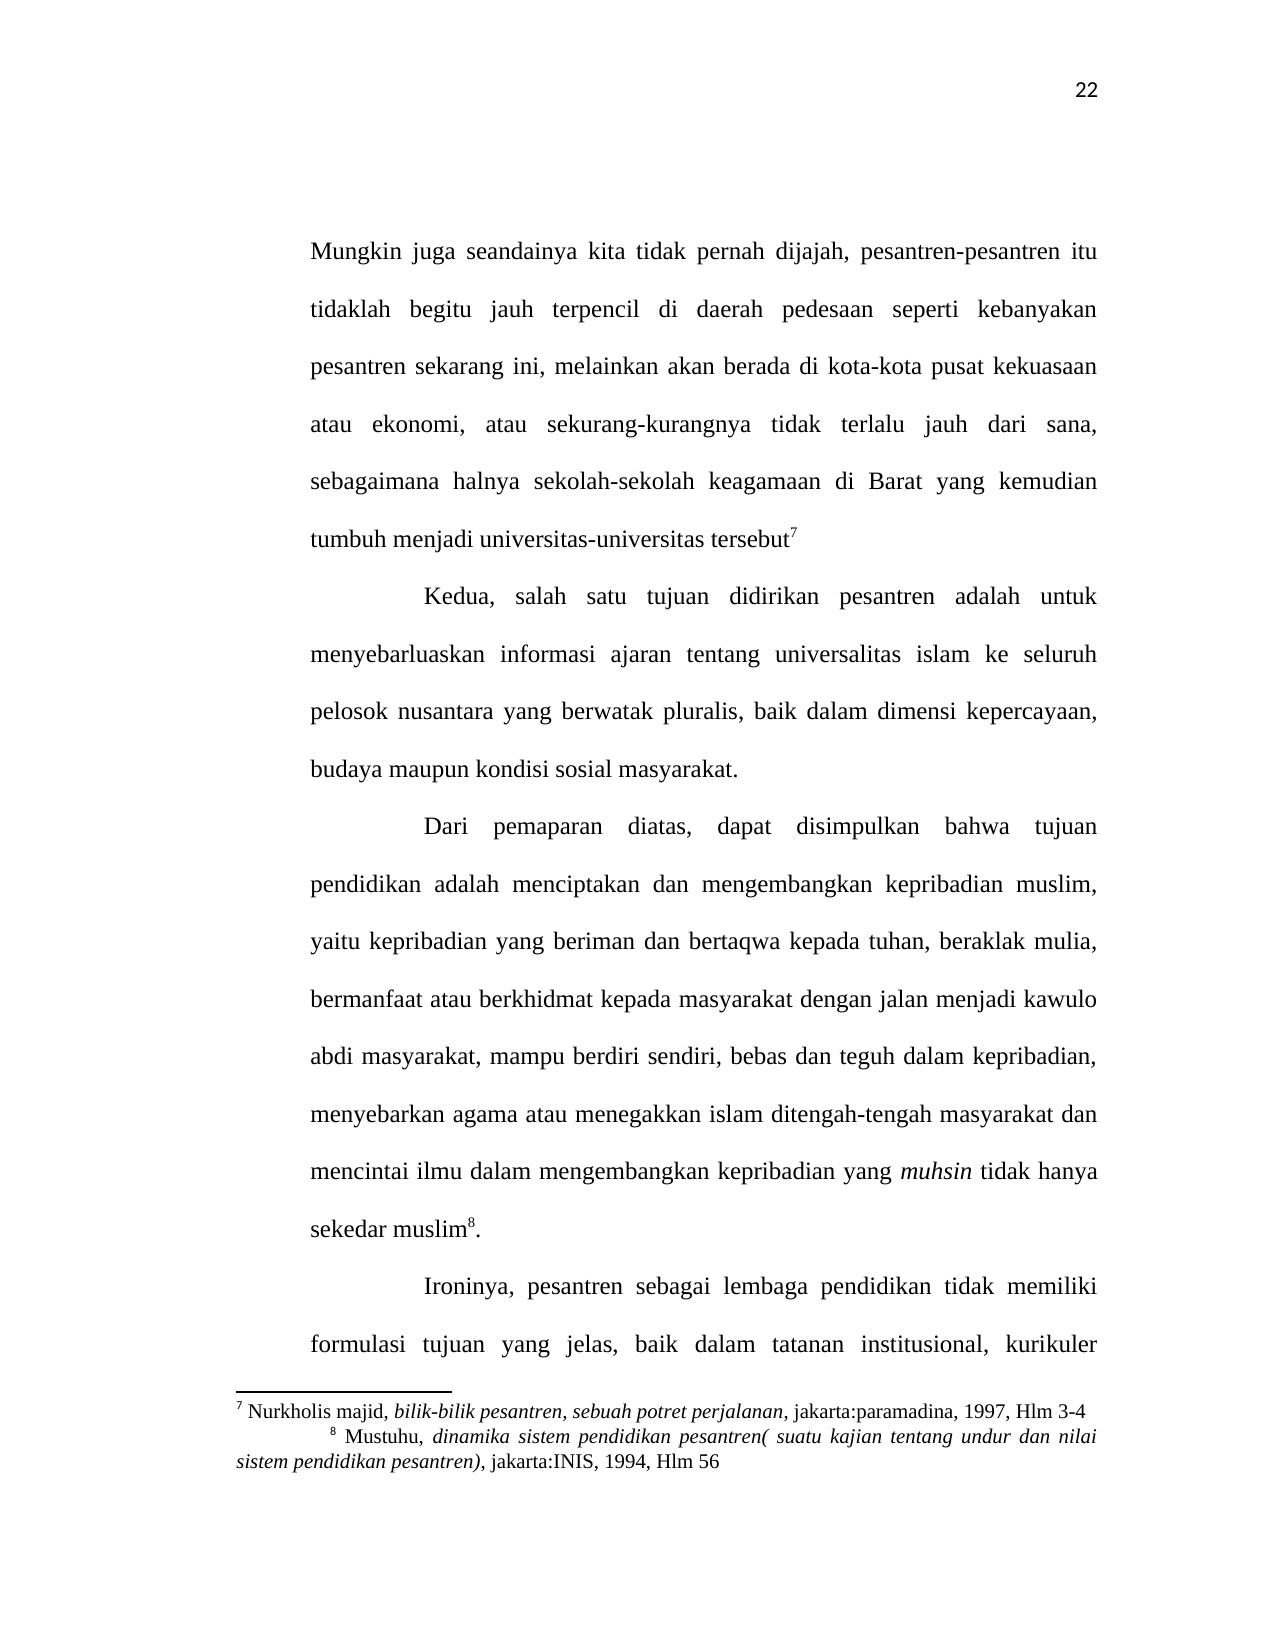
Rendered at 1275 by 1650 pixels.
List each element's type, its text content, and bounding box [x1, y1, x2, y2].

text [310, 1271, 1098, 1357]
text Dari pemaparan diatas, dapat disimpulkan bahwa tujuan pendidikan adalah menciptakan dan mengembangkan kepribadian muslim, yaitu kepribadian yang beriman dan bertaqwa kepada tuhan, beraklak mulia, bermanfaat atau berkhidmat kepada masyarakat dengan jalan menjadi kawulo abdi masyarakat, mampu berdiri sendiri, bebas dan teguh dalam kepribadian, menyebarkan agama atau menegakkan islam ditengah-tengah masyarakat dan mencintai ilmu dalam mengembangkan kepribadian yang muhsin tidak hanya sekedar muslim. [310, 811, 1098, 1242]
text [310, 236, 1098, 552]
text Kedua, salah satu tujuan didirikan pesantren adalah untuk menyebarluaskan informasi ajaran tentang universalitas islam ke seluruh pelosok nusantara yang berwatak pluralis, baik dalam dimensi kepercayaan, budaya maupun kondisi sosial masyarakat. [310, 581, 1098, 782]
